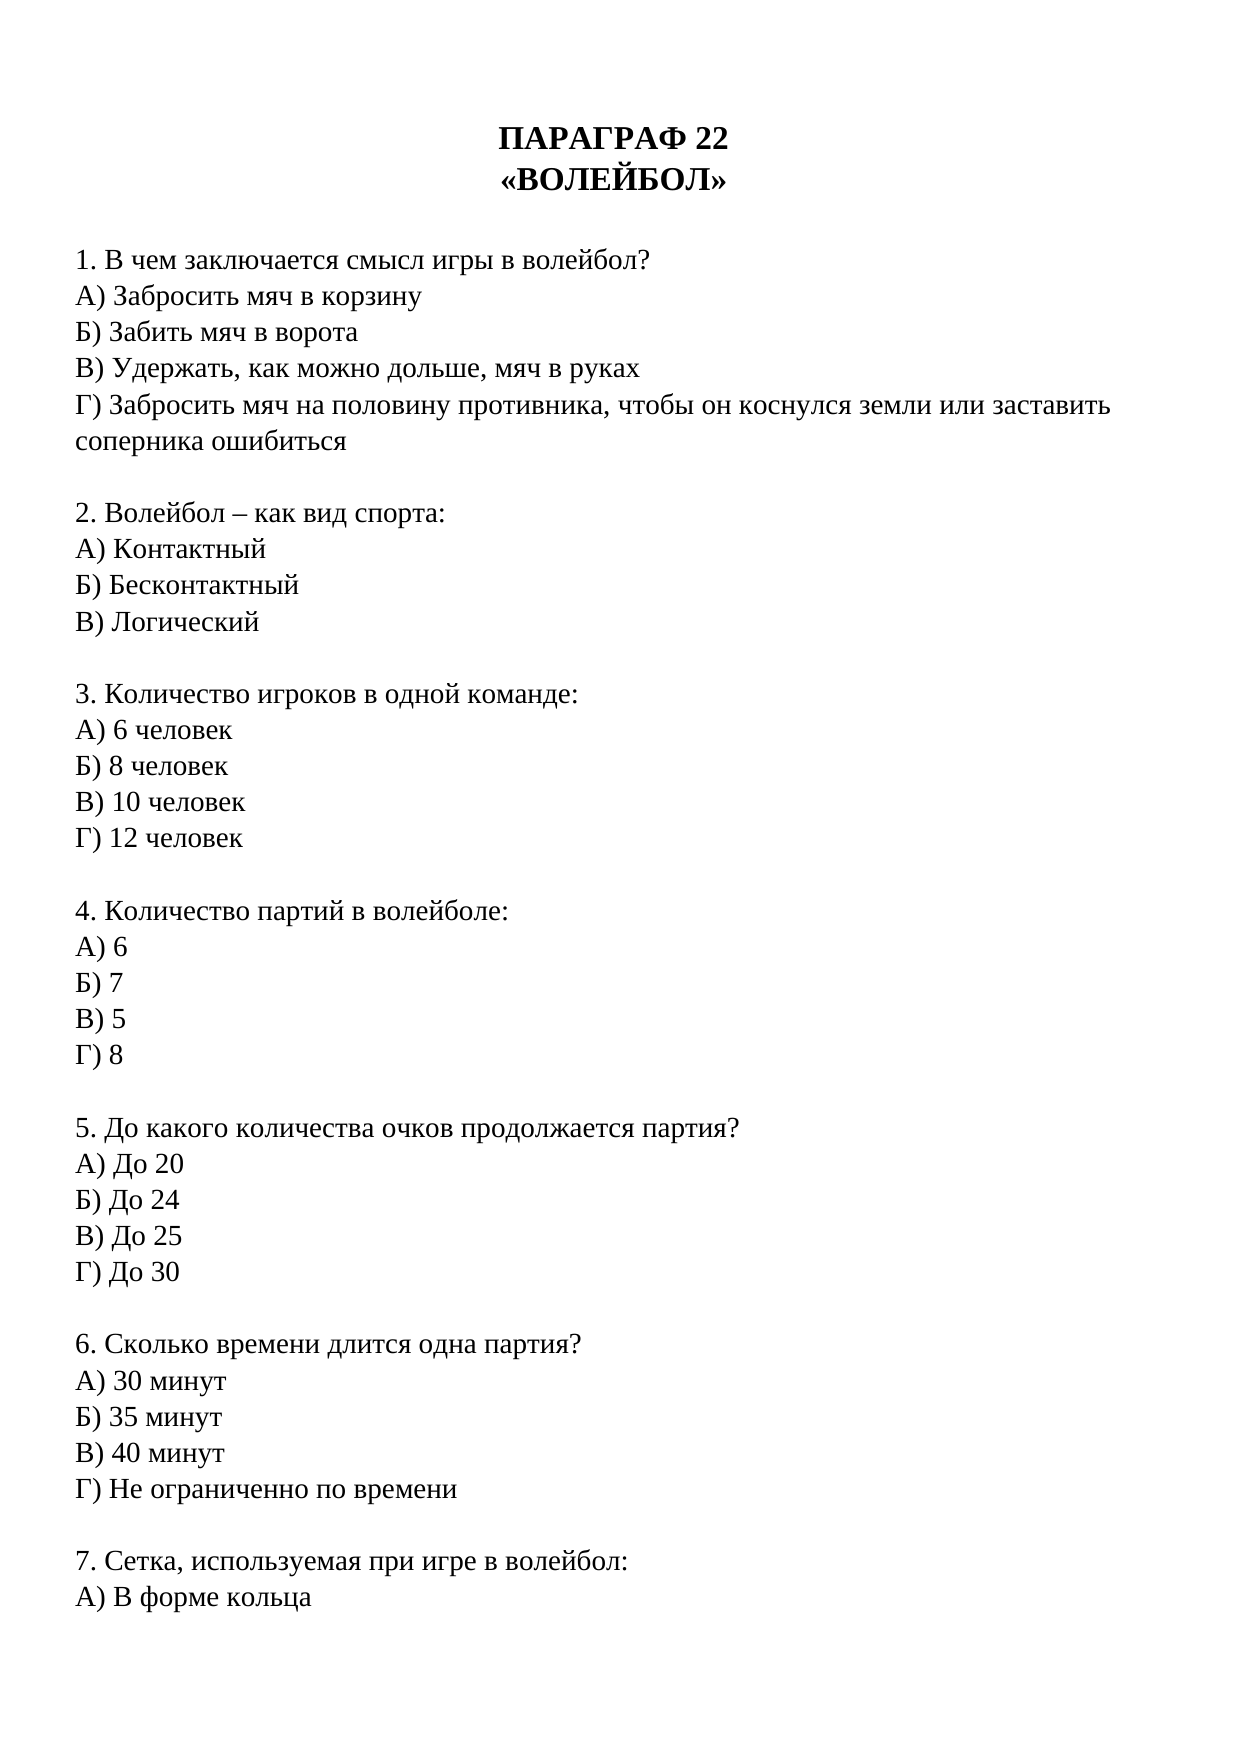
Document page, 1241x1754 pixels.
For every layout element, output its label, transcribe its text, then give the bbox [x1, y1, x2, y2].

list А) Контактный [75, 531, 1152, 565]
list 2. Волейбол – как вид спорта: [75, 495, 1152, 529]
list А) Забросить мяч в корзину [75, 278, 1152, 312]
list В) 40 минут [75, 1435, 1152, 1468]
list 3. Количество игроков в одной команде: [75, 676, 1152, 709]
list «ВОЛЕЙБОЛ» [75, 159, 1152, 198]
list А) В форме кольца [75, 1579, 1152, 1613]
list Б) До 24 [75, 1182, 1152, 1216]
list В) 10 человек [75, 784, 1152, 818]
list Г) Забросить мяч на половину противника, чтобы он коснулся земли или заставить соперника ошибиться [75, 387, 1152, 456]
list 4. Количество партий в волейболе: [75, 893, 1152, 926]
list 5. До какого количества очков продолжается партия? [75, 1110, 1152, 1143]
list В) До 25 [75, 1218, 1152, 1252]
list А) До 20 [75, 1146, 1152, 1179]
list Г) Не ограниченно по времени [75, 1471, 1152, 1505]
list Г) 12 человек [75, 821, 1152, 854]
list В) 5 [75, 1001, 1152, 1035]
list ПАРАГРАФ 22 [75, 118, 1152, 156]
list Г) 8 [75, 1037, 1152, 1071]
list 7. Сетка, используемая при игре в волейбол: [75, 1543, 1152, 1577]
list Б) 35 минут [75, 1399, 1152, 1432]
list 1. В чем заключается смысл игры в волейбол? [75, 242, 1152, 276]
list Б) Бесконтактный [75, 567, 1152, 601]
list 6. Сколько времени длится одна партия? А) 30 минут [75, 1327, 1152, 1396]
list Б) 8 человек [75, 748, 1152, 782]
list Б) Забить мяч в ворота [75, 314, 1152, 348]
list А) 6 [75, 929, 1152, 962]
list В) Удержать, как можно дольше, мяч в руках [75, 351, 1152, 384]
list Г) До 30 [75, 1254, 1152, 1288]
list Б) 7 [75, 965, 1152, 999]
list В) Логический [75, 604, 1152, 637]
list А) 6 человек [75, 712, 1152, 746]
